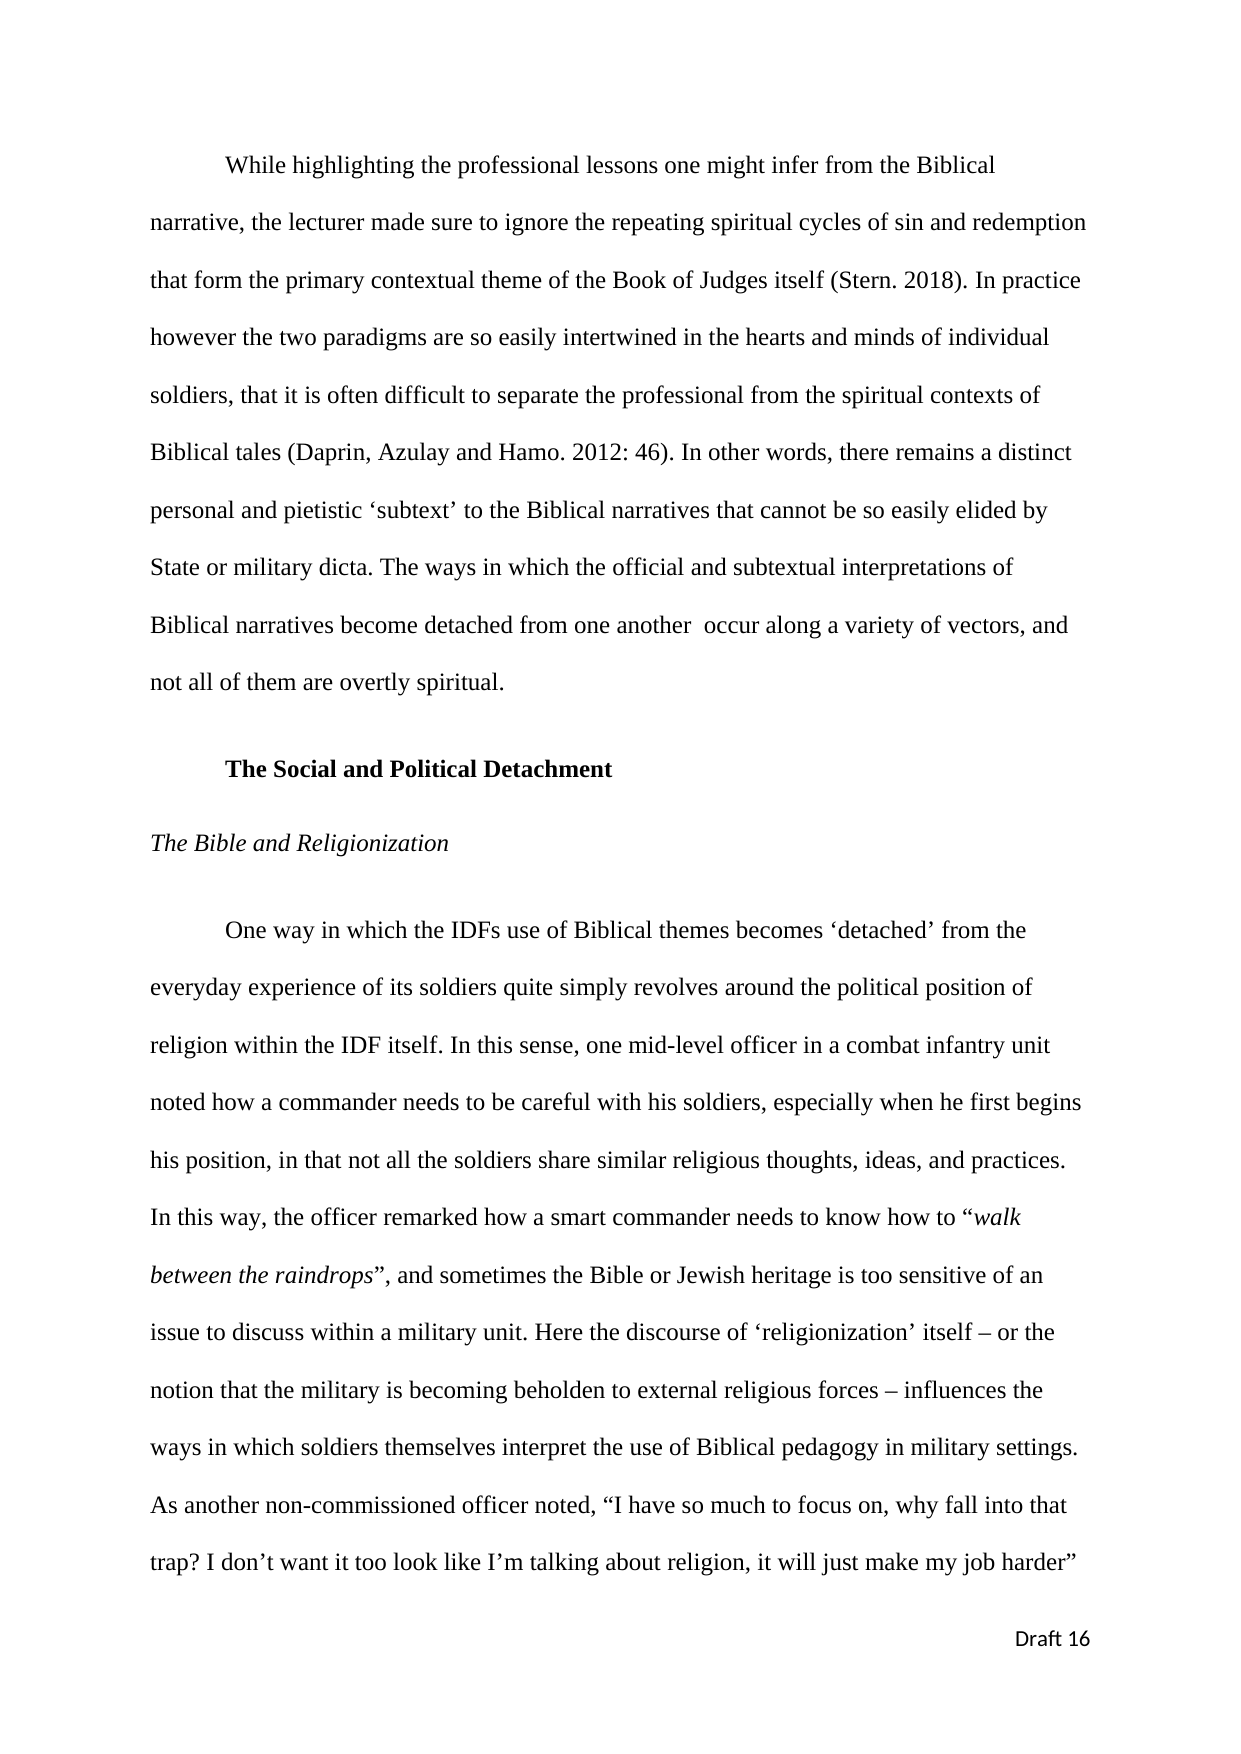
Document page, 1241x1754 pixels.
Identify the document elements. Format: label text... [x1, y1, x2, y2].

text The Social and Political Detachment [150, 754, 1090, 783]
subtitle While highlighting the professional lessons one might infer from the Biblical narrative, the lecturer made sure to ignore the repeating spiritual cycles of sin and redemption that form the primary contextual theme of the Book of Judges itself (Stern. 2018). In practice however the two paradigms are so easily intertwined in the hearts and minds of individual soldiers, that it is often difficult to separate the professional from the spiritual contexts of Biblical tales (Daprin, Azulay and Hamo. 2012: 46). In other words, there remains a distinct personal and pietistic ‘subtext’ to the Biblical narratives that cannot be so easily elided by State or military dicta. The ways in which the official and subtextual interpretations of Biblical narratives become detached from one another occur along a variety of vectors, and not all of them are overtly spiritual. [150, 150, 1090, 696]
text The Bible and Religionization [150, 828, 1090, 857]
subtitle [150, 915, 1090, 1576]
